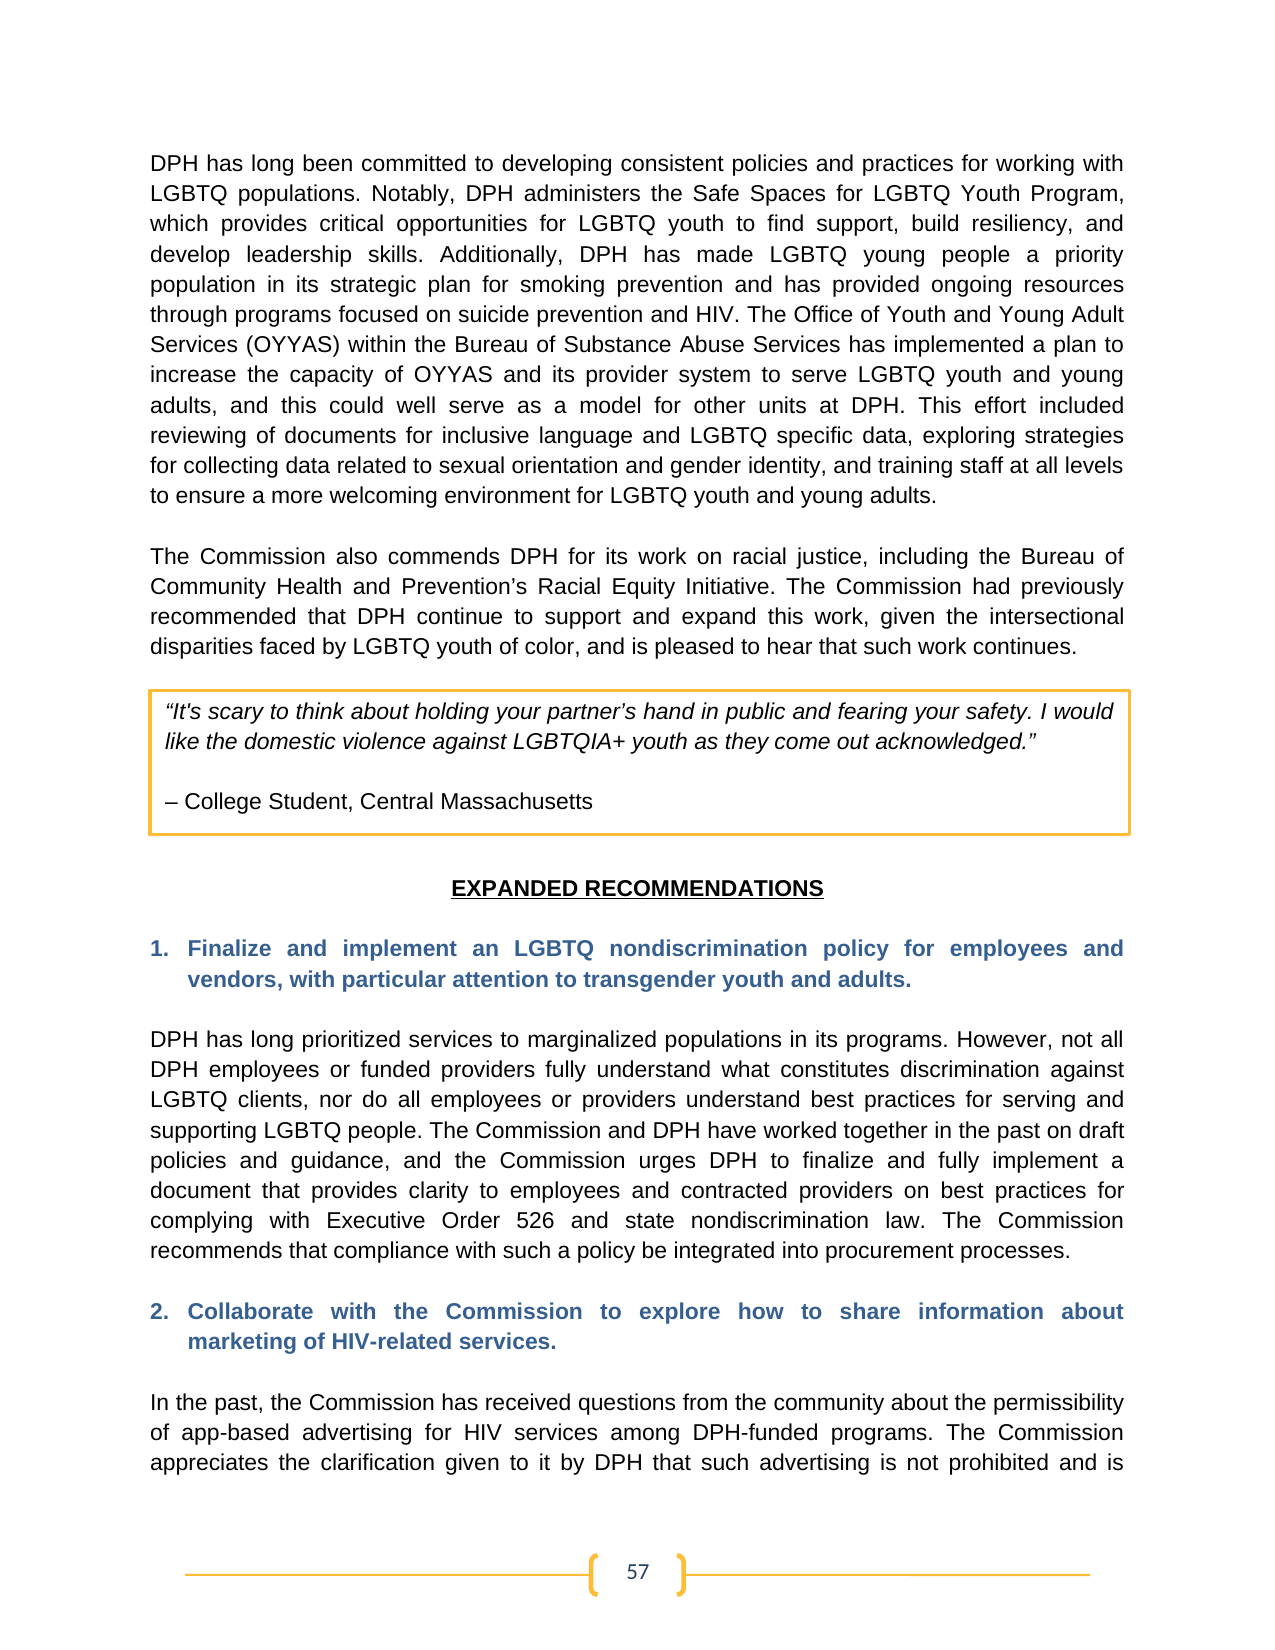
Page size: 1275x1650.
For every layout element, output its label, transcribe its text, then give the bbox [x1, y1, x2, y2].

text DPH has long prioritized services to marginalized populations in its programs. However, not all DPH employees or funded providers fully understand what constitutes discrimination against LGBTQ clients, nor do all employees or providers understand best practices for serving and supporting LGBTQ people. The Commission and DPH have worked together in the past on draft policies and guidance, and the Commission urges DPH to finalize and fully implement a document that provides clarity to employees and contracted providers on best practices for complying with Executive Order 526 and state nondiscrimination law. The Commission recommends that compliance with such a policy be integrated into procurement processes. [150, 1026, 1125, 1264]
text EXPANDED RECOMMENDATIONS [150, 875, 1125, 901]
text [150, 1388, 1125, 1475]
text DPH has long been committed to developing consistent policies and practices for working with LGBTQ populations. Notably, DPH administers the Safe Spaces for LGBTQ Youth Program, which provides critical opportunities for LGBTQ youth to find support, build resiliency, and develop leadership skills. Additionally, DPH has made LGBTQ young people a priority population in its strategic plan for smoking prevention and has provided ongoing resources through programs focused on suicide prevention and HIV. The Office of Youth and Young Adult Services (OYYAS) within the Bureau of Substance Abuse Services has implemented a plan to increase the capacity of OYYAS and its provider system to serve LGBTQ youth and young adults, and this could well serve as a model for other units at DPH. This effort included reviewing of documents for inclusive language and LGBTQ specific data, exploring strategies for collecting data related to sexual orientation and gender identity, and training staff at all levels to ensure a more welcoming environment for LGBTQ youth and young adults. [150, 150, 1125, 509]
list Collaborate with the Commission to explore how to share information about marketing of HIV-related services. [150, 1298, 1125, 1354]
list Finalize and implement an LGBTQ nondiscrimination policy for employees and vendors, with particular attention to transgender youth and adults. [150, 935, 1125, 992]
text The Commission also commends DPH for its work on racial justice, including the Bureau of Community Health and Prevention’s Racial Equity Initiative. The Commission had previously recommended that DPH continue to support and expand this work, given the intersectional disparities faced by LGBTQ youth of color, and is pleased to hear that such work continues. [150, 543, 1125, 660]
